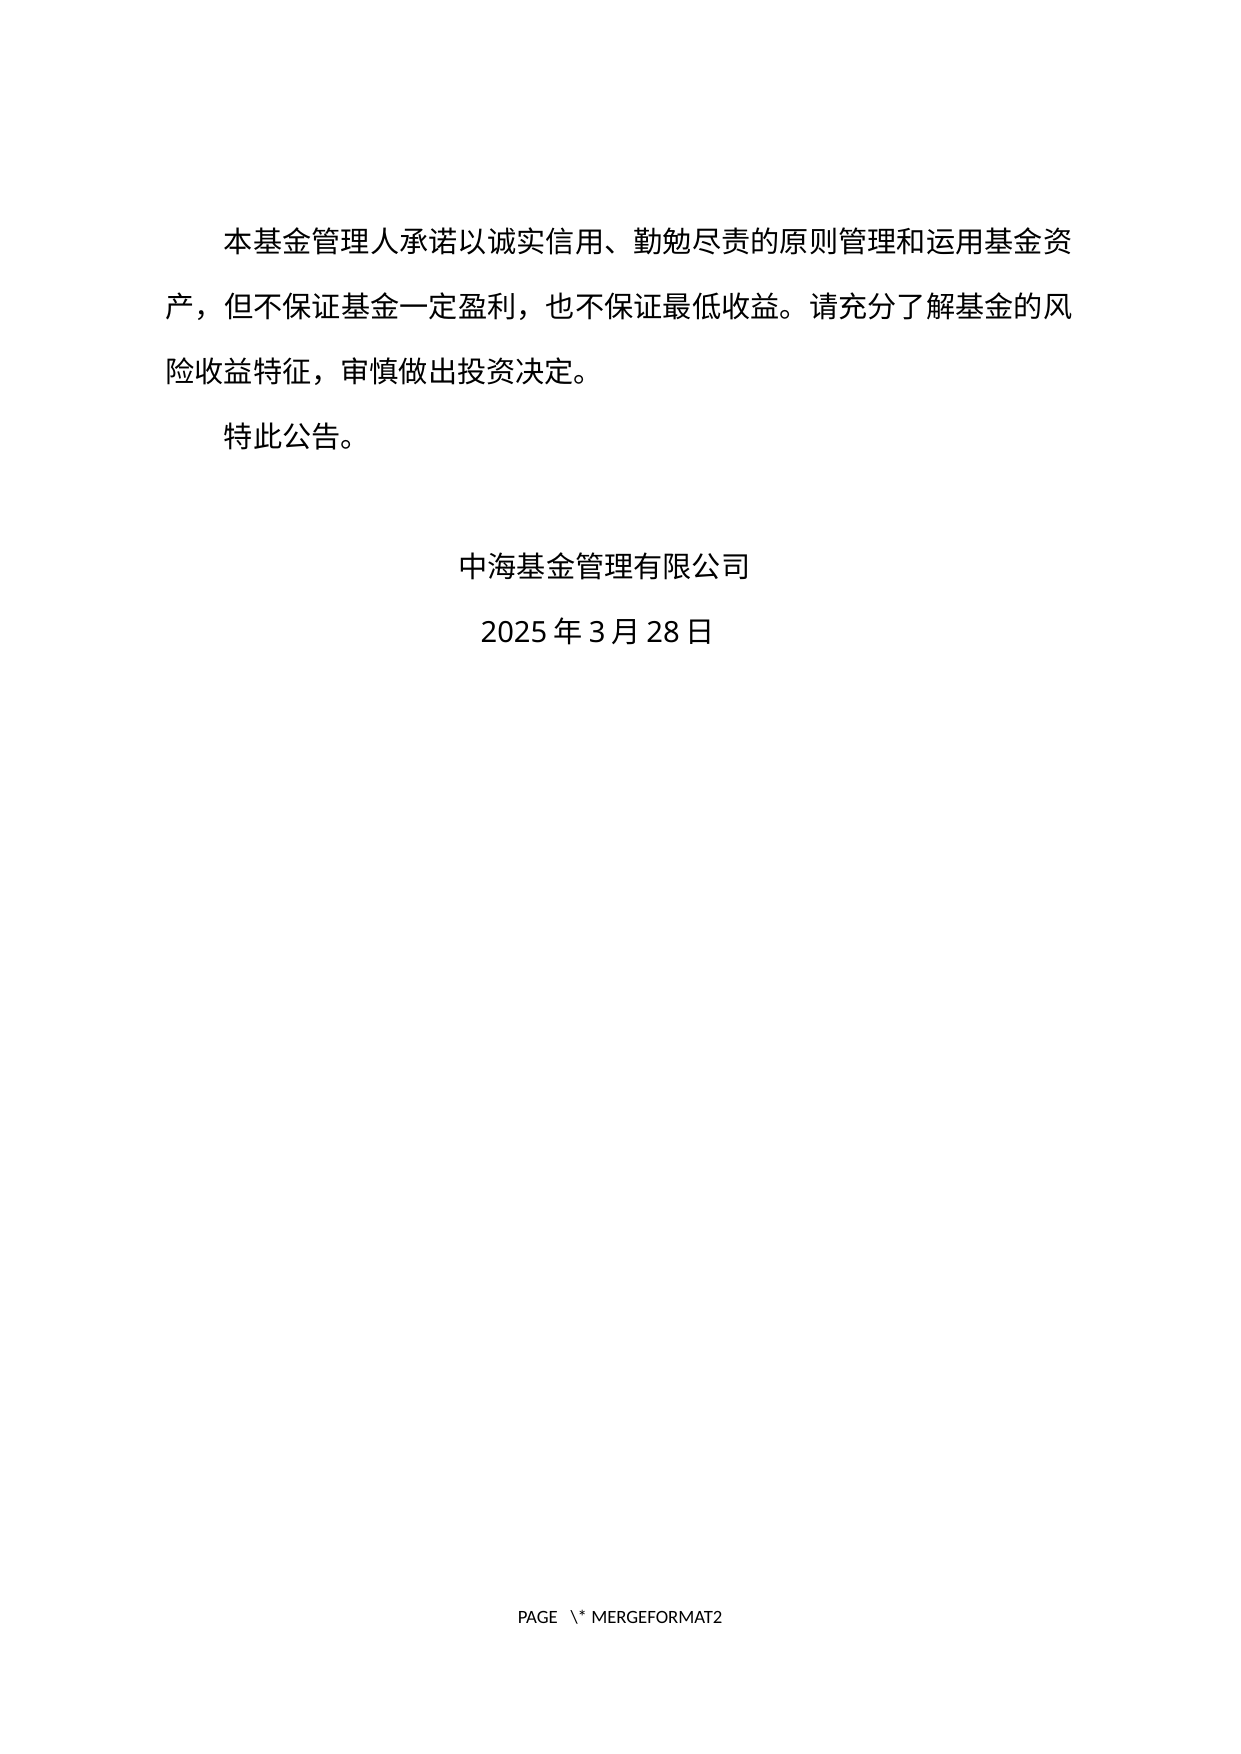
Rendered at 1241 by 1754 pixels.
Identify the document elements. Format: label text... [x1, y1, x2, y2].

text 2025年3月28日 [165, 597, 1075, 662]
text 中海基金管理有限公司 [165, 532, 1075, 597]
text 本基金管理人承诺以诚实信用、勤勉尽责的原则管理和运用基金资产，但不保证基金一定盈利，也不保证最低收益。请充分了解基金的风险收益特征，审慎做出投资决定。 [165, 207, 1075, 402]
text 特此公告。 [165, 402, 1075, 467]
